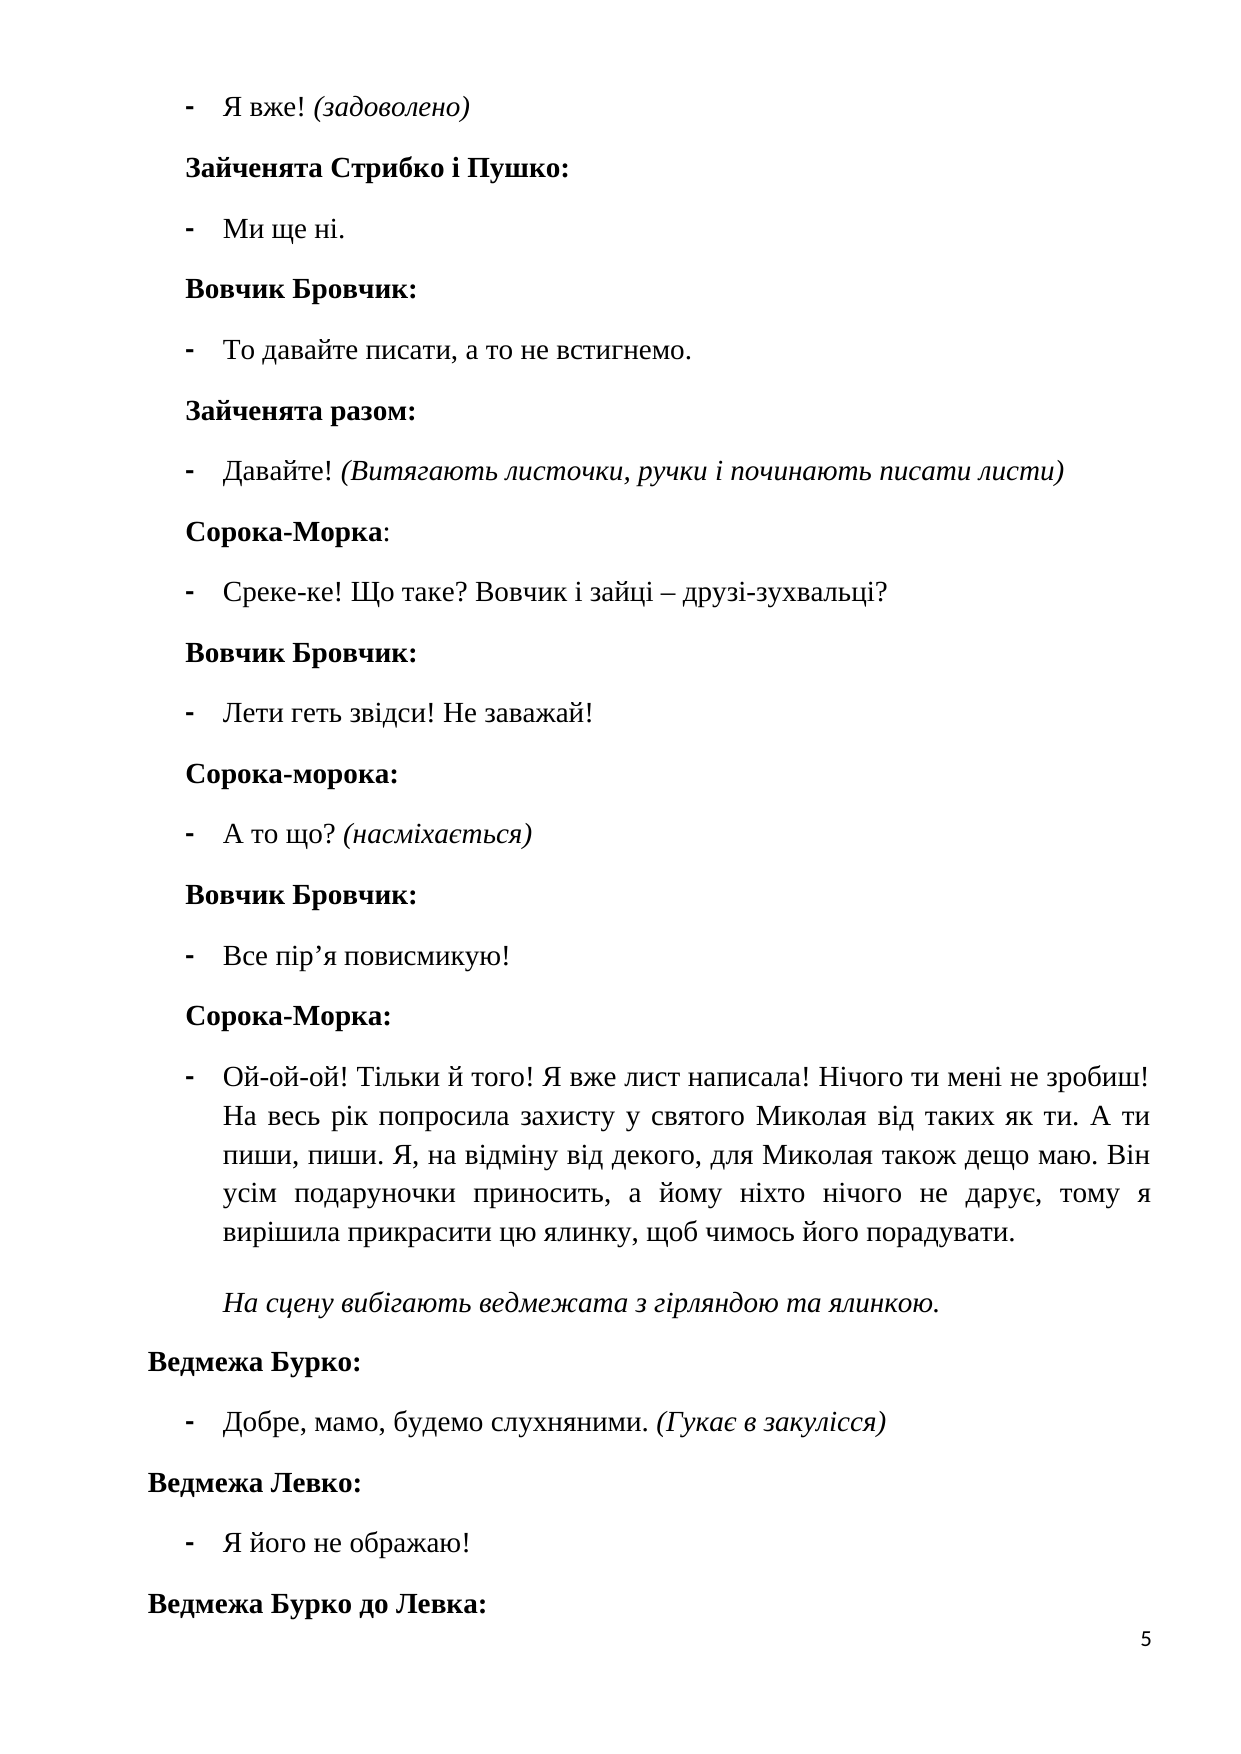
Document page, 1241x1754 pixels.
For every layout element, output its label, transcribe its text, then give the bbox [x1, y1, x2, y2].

list Лети геть звідси! Не заважай! [185, 694, 1152, 730]
text Зайченята Стрибко і Пушко: [185, 150, 1152, 184]
text Вовчик Бровчик: [185, 877, 1152, 911]
list Все пір’я повисмикую! [185, 937, 1152, 972]
list А то що? (насміхається) [185, 815, 1152, 851]
text Зайченята разом: [185, 393, 1152, 426]
list То давайте писати, а то не встигнемо. [185, 331, 1152, 366]
text Вовчик Бровчик: [185, 271, 1152, 305]
list Ми ще ні. [185, 210, 1152, 245]
text Ведмежа Левко: [148, 1465, 1152, 1499]
text Ведмежа Бурко: [148, 1344, 1152, 1378]
text Вовчик Бровчик: [185, 635, 1152, 668]
text Сорока-морока: [185, 756, 1152, 789]
list Добре, мамо, будемо слухняними. (Гукає в закулісся) [185, 1403, 1152, 1439]
list На сцену вибігають ведмежата з гірляндою та ялинкою. [223, 1285, 1152, 1318]
list Давайте! (Витягають листочки, ручки і починають писати листи) [185, 452, 1152, 488]
text Сорока-Морка: [185, 514, 1152, 547]
text Сорока-Морка: [185, 998, 1152, 1032]
list Среке-ке! Що таке? Вовчик і зайці – друзі-зухвальці? [185, 573, 1152, 609]
list Ой-ой-ой! Тільки й того! Я вже лист написала! Нічого ти мені не зробиш! На весь рік попросила захисту у святого Миколая від таких як ти. А ти пиши, пиши. Я, на відміну від декого, для Миколая також дещо маю. Він усім подаруночки приносить, а йому ніхто нічого не дарує, тому я вирішила прикрасити цю ялинку, щоб чимось його порадувати. [185, 1058, 1152, 1247]
text Ведмежа Бурко до Левка: [148, 1586, 1152, 1620]
list Я його не ображаю! [185, 1524, 1152, 1560]
list Я вже! (задоволено) [185, 88, 1152, 124]
